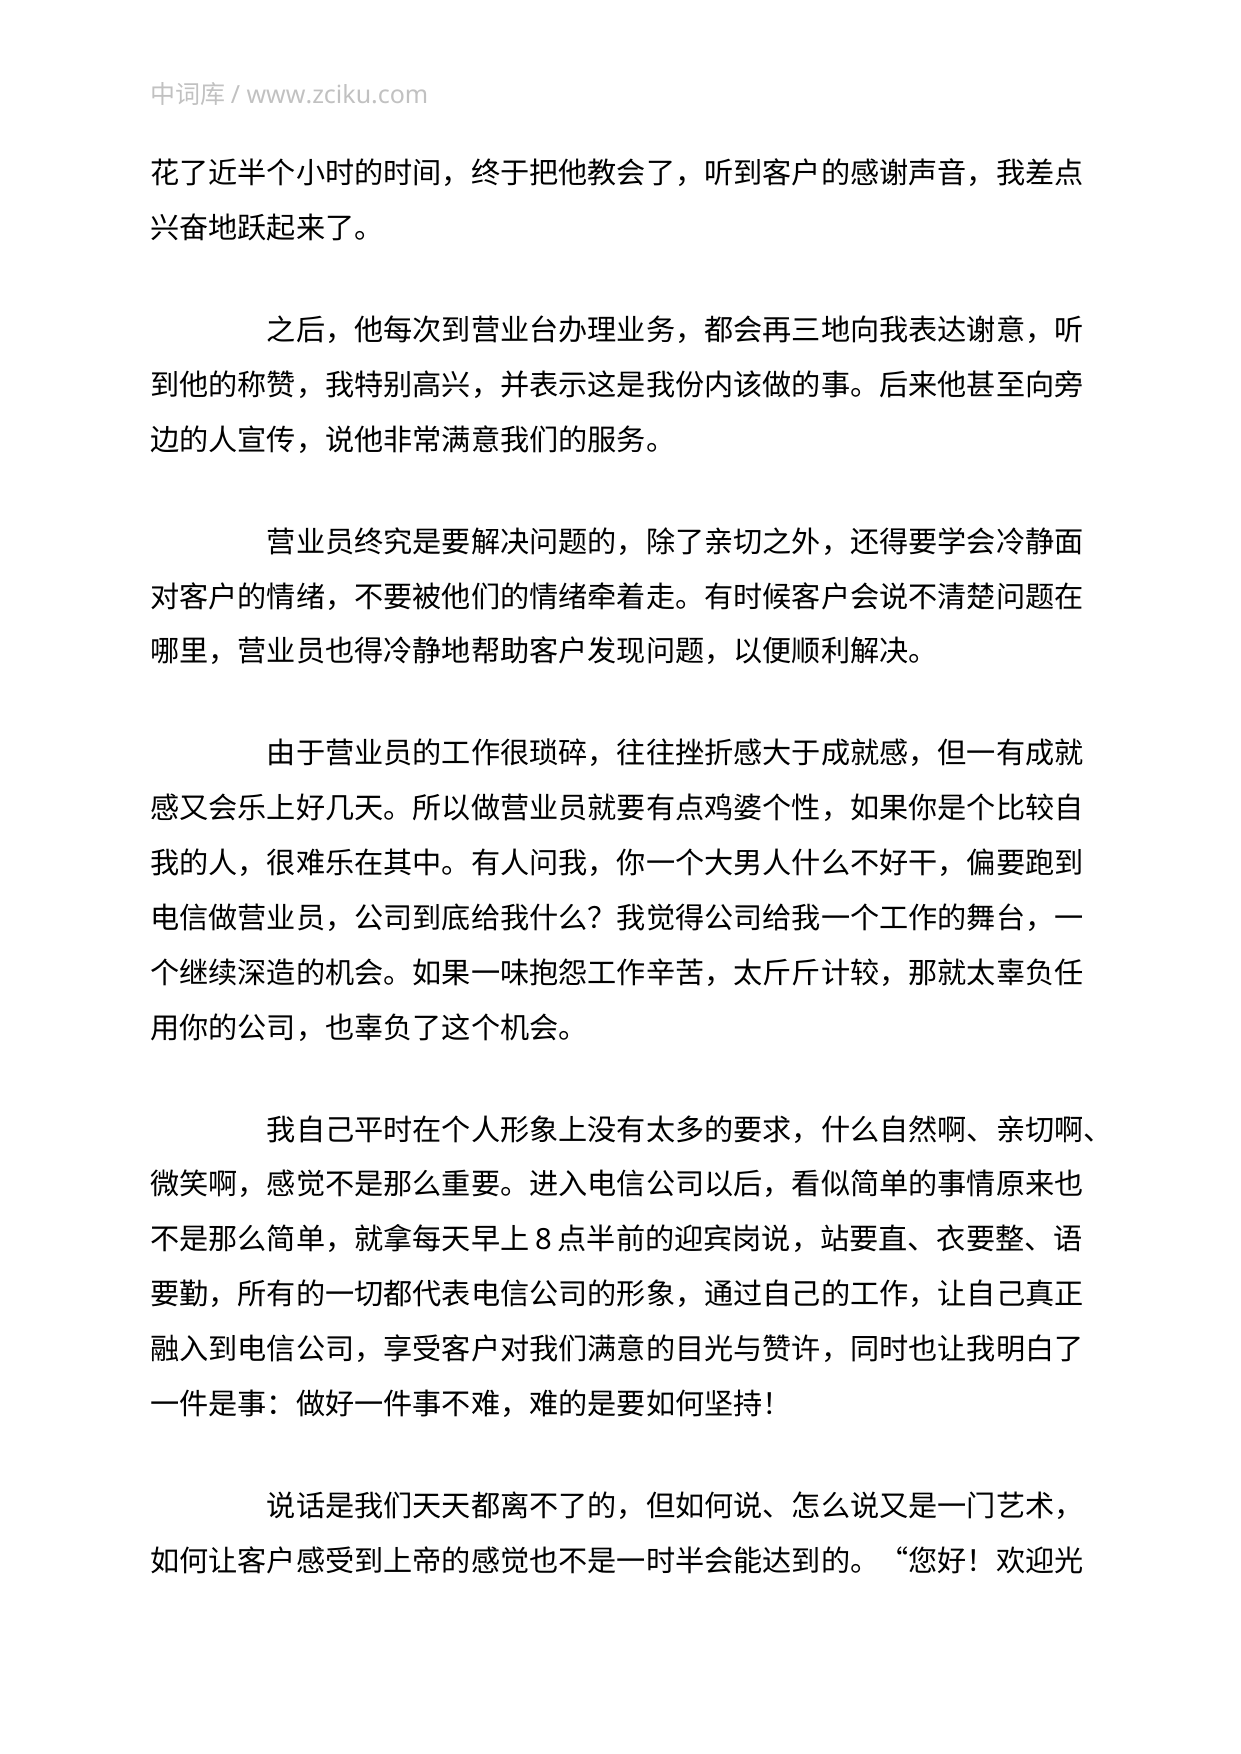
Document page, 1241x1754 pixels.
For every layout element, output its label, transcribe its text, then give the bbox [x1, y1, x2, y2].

text 之后，他每次到营业台办理业务，都会再三地向我表达谢意，听到他的称赞，我特别高兴，并表示这是我份内该做的事。后来他甚至向旁边的人宣传，说他非常满意我们的服务。 [150, 307, 1090, 459]
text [150, 1482, 1090, 1579]
text 由于营业员的工作很琐碎，往往挫折感大于成就感，但一有成就感又会乐上好几天。所以做营业员就要有点鸡婆个性，如果你是个比较自我的人，很难乐在其中。有人问我，你一个大男人什么不好干，偏要跑到电信做营业员，公司到底给我什么？我觉得公司给我一个工作的舞台，一个继续深造的机会。如果一味抱怨工作辛苦，太斤斤计较，那就太辜负任用你的公司，也辜负了这个机会。 [150, 730, 1090, 1047]
text 营业员终究是要解决问题的，除了亲切之外，还得要学会冷静面对客户的情绪，不要被他们的情绪牵着走。有时候客户会说不清楚问题在哪里，营业员也得冷静地帮助客户发现问题，以便顺利解决。 [150, 518, 1090, 670]
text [150, 150, 1090, 247]
text 我自己平时在个人形象上没有太多的要求，什么自然啊、亲切啊、微笑啊，感觉不是那么重要。进入电信公司以后，看似简单的事情原来也不是那么简单，就拿每天早上8点半前的迎宾岗说，站要直、衣要整、语要勤，所有的一切都代表电信公司的形象，通过自己的工作，让自己真正融入到电信公司，享受客户对我们满意的目光与赞许，同时也让我明白了一件是事：做好一件事不难，难的是要如何坚持！ [150, 1106, 1090, 1423]
